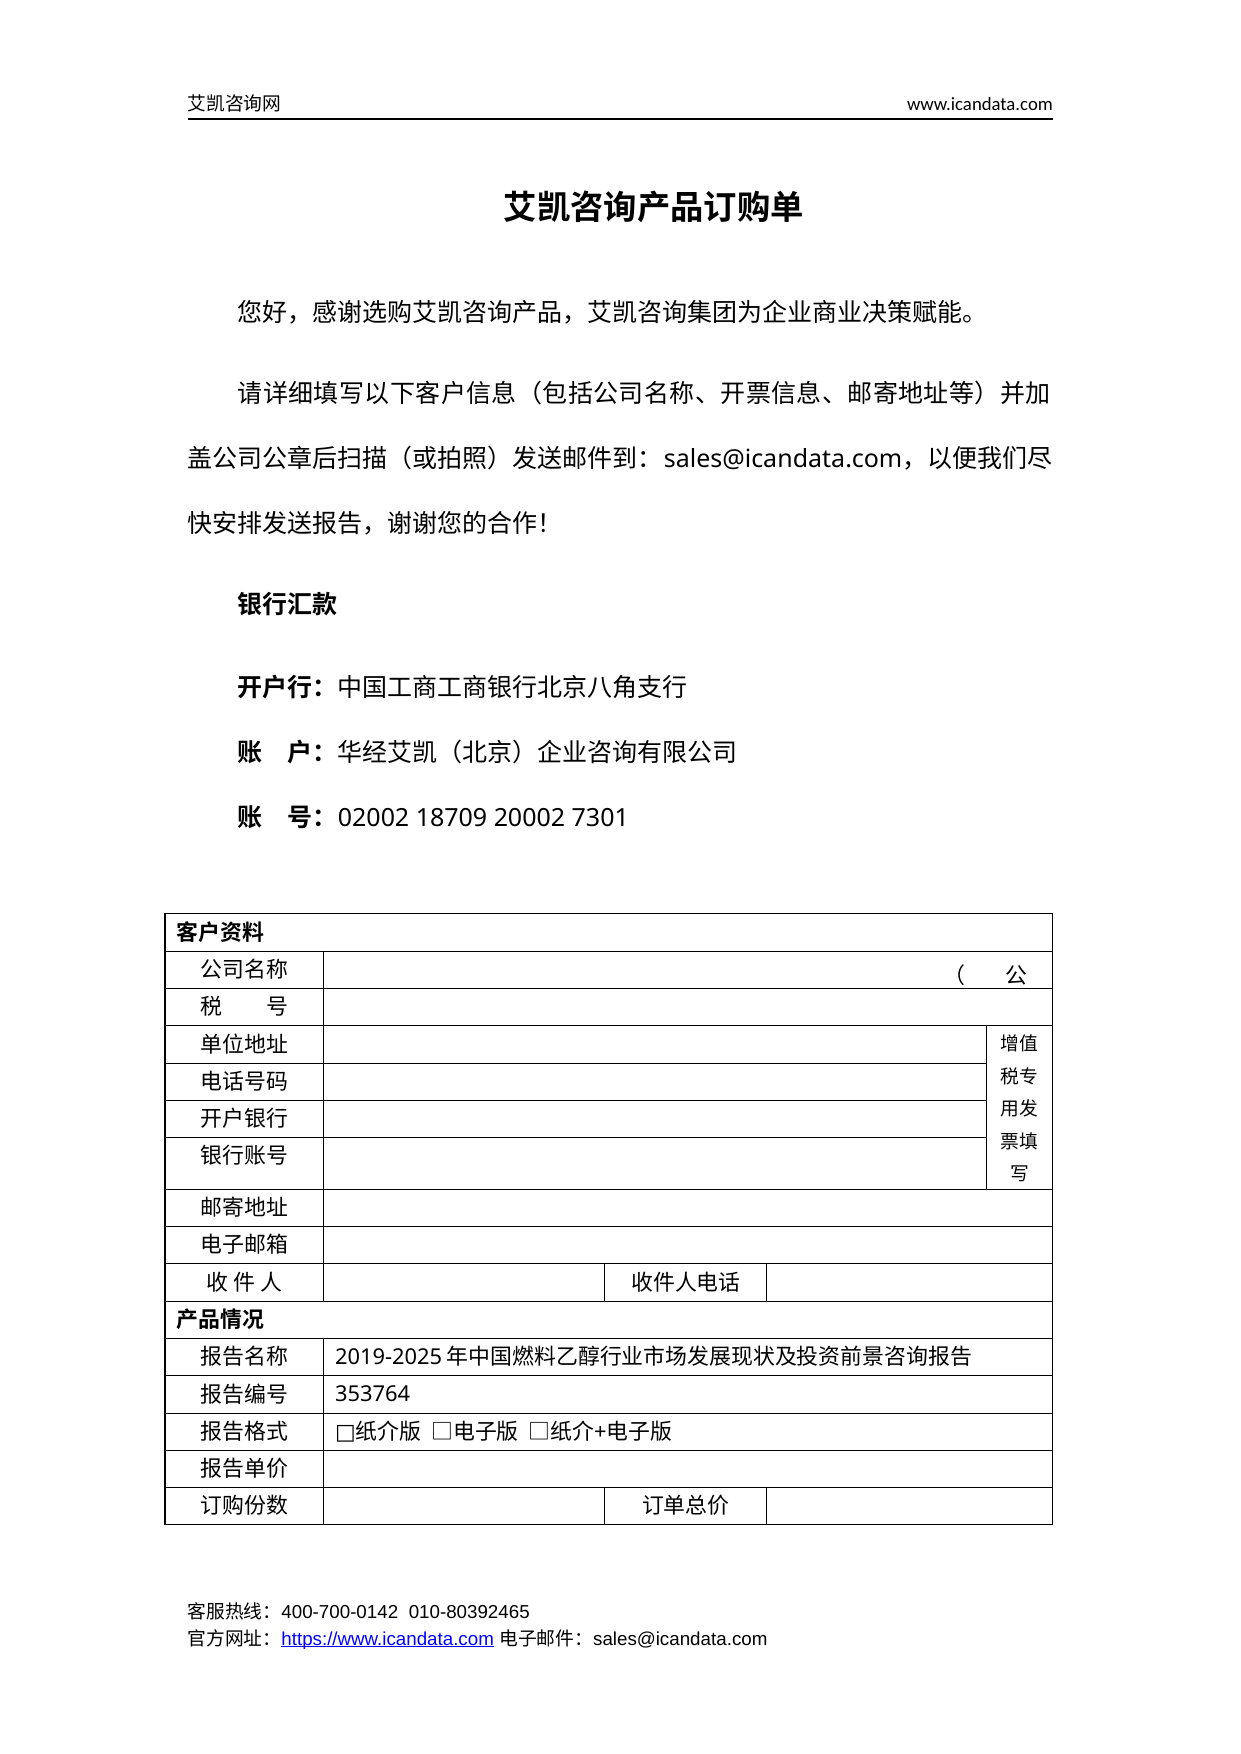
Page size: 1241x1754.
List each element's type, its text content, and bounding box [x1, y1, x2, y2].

table_cell [324, 1138, 986, 1189]
table_header 客户资料 [166, 914, 1052, 951]
text 艾凯咨询产品订购单 [187, 172, 1053, 237]
table_cell [324, 1264, 604, 1301]
text 请详细填写以下客户信息（包括公司名称、开票信息、邮寄地址等）并加盖公司公章后扫描（或拍照）发送邮件到：sales@icandata.com，以便我们尽快安排发送报告，谢谢您的合作！ [187, 359, 1053, 554]
table_cell □纸介版 □电子版 □纸介+电子版 [324, 1414, 1052, 1450]
table_cell 产品情况 [166, 1302, 1052, 1338]
text 您好，感谢选购艾凯咨询产品，艾凯咨询集团为企业商业决策赋能。 [187, 278, 1053, 343]
table_cell 353764 [324, 1376, 1052, 1412]
table_cell 银行账号 [166, 1138, 323, 1189]
table_cell [324, 989, 1052, 1025]
table_cell [767, 1264, 1052, 1301]
text 开户行：中国工商工商银行北京八角支行 [187, 653, 1053, 718]
table_cell [324, 1101, 986, 1137]
table_cell 邮寄地址 [166, 1190, 323, 1226]
table_cell 2019-2025年中国燃料乙醇行业市场发展现状及投资前景咨询报告 [324, 1339, 1052, 1375]
table_cell [324, 1451, 1052, 1487]
table_cell 增值税专用发票填写 [987, 1026, 1052, 1189]
table_cell [324, 952, 1052, 988]
table_cell [324, 1026, 986, 1062]
table_cell 报告单价 [166, 1451, 323, 1487]
table_cell [324, 1064, 986, 1100]
table_cell [324, 1488, 604, 1524]
text 银行汇款 [187, 570, 1053, 635]
table_cell 收 件 人 [166, 1264, 323, 1301]
table_cell [767, 1488, 1052, 1524]
table_cell 公司名称 [166, 952, 323, 988]
table_cell 订购份数 [166, 1488, 323, 1524]
table_cell 税 号 [166, 989, 323, 1025]
table_cell 开户银行 [166, 1101, 323, 1137]
table_cell 电子邮箱 [166, 1227, 323, 1263]
table_cell 电话号码 [166, 1064, 323, 1100]
table_cell 报告格式 [166, 1414, 323, 1450]
table_cell [324, 1227, 1052, 1263]
table_cell 订单总价 [605, 1488, 766, 1524]
text 账 号：02002 18709 20002 7301 [187, 783, 1053, 848]
table_cell 单位地址 [166, 1026, 323, 1062]
table_cell 报告编号 [166, 1376, 323, 1412]
table_cell 报告名称 [166, 1339, 323, 1375]
table_cell [324, 1190, 1052, 1226]
text 账 户：华经艾凯（北京）企业咨询有限公司 [187, 718, 1053, 783]
table_cell 收件人电话 [605, 1264, 766, 1301]
